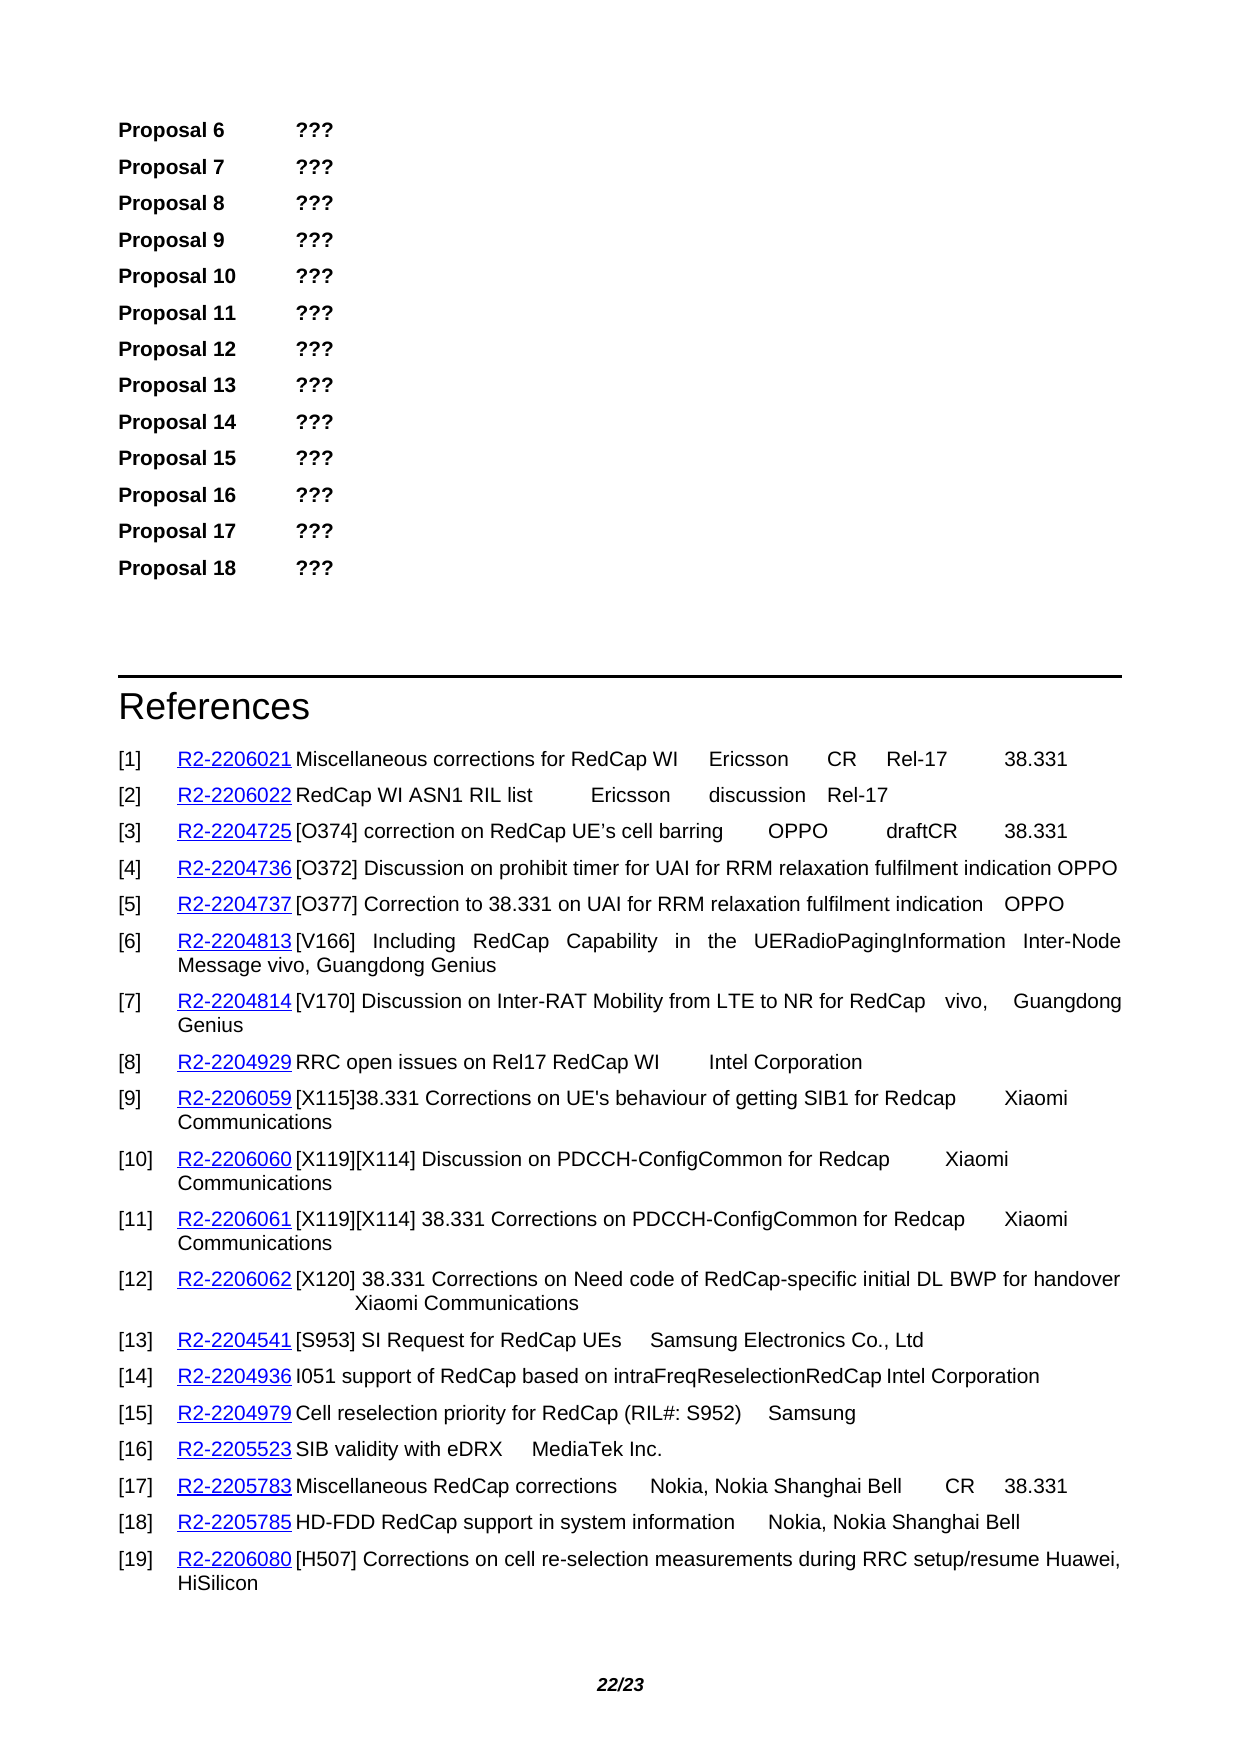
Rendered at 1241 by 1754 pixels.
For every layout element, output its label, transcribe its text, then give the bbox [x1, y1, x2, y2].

text R2-2204725 [O374] correction on RedCap UE’s cell barring OPPO draftCR 38.331 [118, 819, 1122, 843]
text R2-2204736 [O372] Discussion on prohibit timer for UAI for RRM relaxation fulfilment indication OPPO [118, 856, 1122, 880]
text R2-2204929 RRC open issues on Rel17 RedCap WI Intel Corporation [118, 1049, 1122, 1073]
subtitle References [118, 678, 1122, 728]
text Proposal 16 ??? [118, 483, 1122, 507]
text R2-2206061 [X119][X114] 38.331 Corrections on PDCCH-ConfigCommon for Redcap Xiaomi Communications [118, 1207, 1122, 1255]
text Proposal 17 ??? [118, 519, 1122, 543]
text R2-2205783 Miscellaneous RedCap corrections Nokia, Nokia Shanghai Bell CR 38.331 [118, 1473, 1122, 1497]
text Proposal 18 ??? [118, 556, 1122, 579]
text R2-2206062 [X120] 38.331 Corrections on Need code of RedCap-specific initial DL BWP for handover Xiaomi Communications [118, 1267, 1122, 1315]
text R2-2206059 [X115]38.331 Corrections on UE's behaviour of getting SIB1 for Redcap Xiaomi Communications [118, 1086, 1122, 1134]
text R2-2204979 Cell reselection priority for RedCap (RIL#: S952) Samsung [118, 1401, 1122, 1424]
text Proposal 10 ??? [118, 264, 1122, 288]
text R2-2204814 [V170] Discussion on Inter-RAT Mobility from LTE to NR for RedCap vivo, Guangdong Genius [118, 989, 1122, 1037]
text Proposal 11 ??? [118, 300, 1122, 324]
text R2-2206080 [H507] Corrections on cell re-selection measurements during RRC setup/resume Huawei, HiSilicon [118, 1546, 1122, 1594]
text Proposal 15 ??? [118, 446, 1122, 470]
text R2-2204737 [O377] Correction to 38.331 on UAI for RRM relaxation fulfilment indication OPPO [118, 892, 1122, 916]
text R2-2204936 I051 support of RedCap based on intraFreqReselectionRedCap Intel Corporation [118, 1364, 1122, 1388]
text R2-2206060 [X119][X114] Discussion on PDCCH-ConfigCommon for Redcap Xiaomi Communications [118, 1146, 1122, 1194]
text R2-2206022 RedCap WI ASN1 RIL list Ericsson discussion Rel-17 [118, 783, 1122, 807]
text R2-2205785 HD-FDD RedCap support in system information Nokia, Nokia Shanghai Bell [118, 1510, 1122, 1534]
text Proposal 12 ??? [118, 337, 1122, 361]
text Proposal 6 ??? [118, 118, 1122, 142]
text Proposal 8 ??? [118, 191, 1122, 215]
text R2-2206021 Miscellaneous corrections for RedCap WI Ericsson CR Rel-17 38.331 [118, 746, 1122, 770]
text Proposal 7 ??? [118, 154, 1122, 178]
text Proposal 13 ??? [118, 373, 1122, 397]
text Proposal 9 ??? [118, 227, 1122, 251]
text R2-2204813 [V166] Including RedCap Capability in the UERadioPagingInformation Inter-Node Message vivo, Guangdong Genius [118, 929, 1122, 977]
text Proposal 14 ??? [118, 410, 1122, 434]
text R2-2204541 [S953] SI Request for RedCap UEs Samsung Electronics Co., Ltd [118, 1328, 1122, 1352]
text R2-2205523 SIB validity with eDRX MediaTek Inc. [118, 1437, 1122, 1461]
